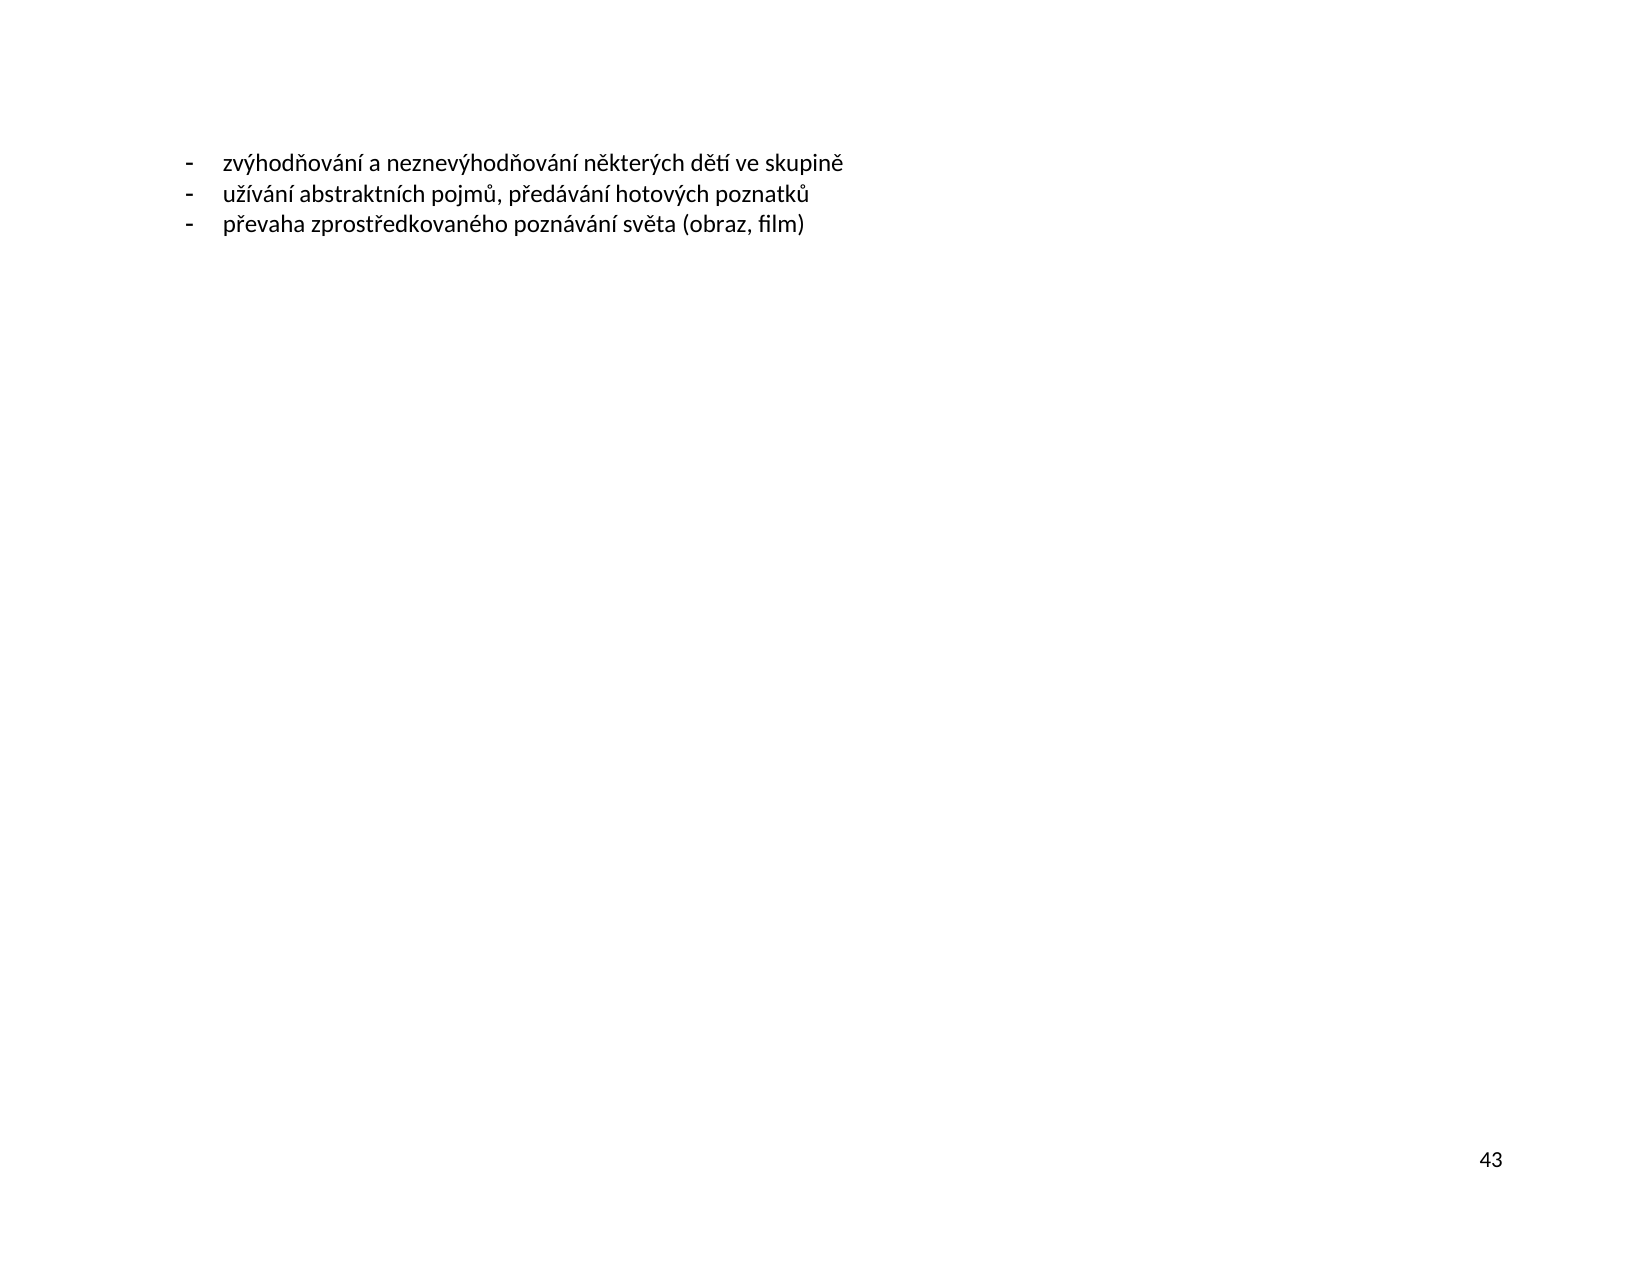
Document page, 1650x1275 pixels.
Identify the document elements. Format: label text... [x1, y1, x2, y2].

list zvýhodňování a neznevýhodňování některých dětí ve skupině [185, 148, 1502, 178]
list užívání abstraktních pojmů, předávání hotových poznatků [185, 178, 1502, 209]
list převaha zprostředkovaného poznávání světa (obraz, film) [185, 209, 1502, 239]
